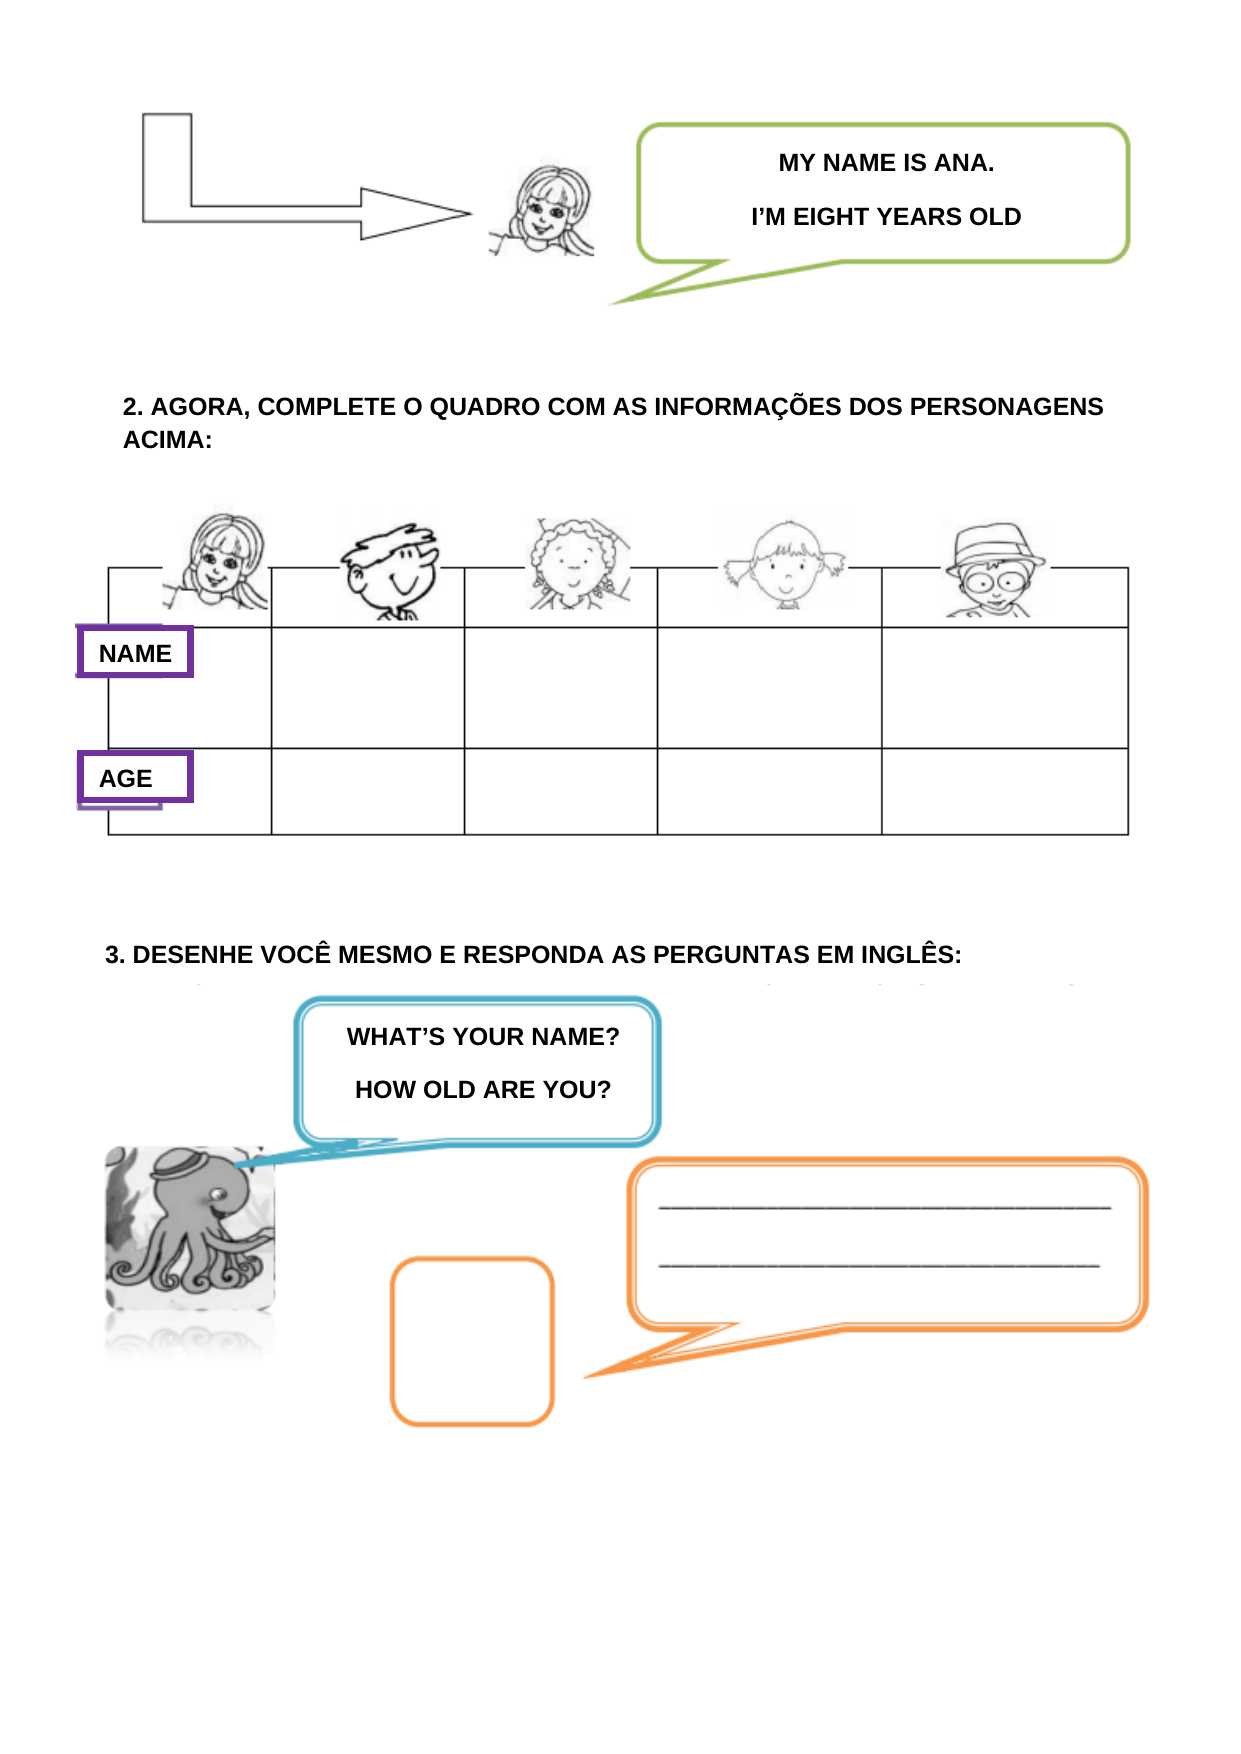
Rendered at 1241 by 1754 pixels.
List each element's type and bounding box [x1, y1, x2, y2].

picture [75, 75, 1145, 872]
picture [75, 950, 1161, 1543]
